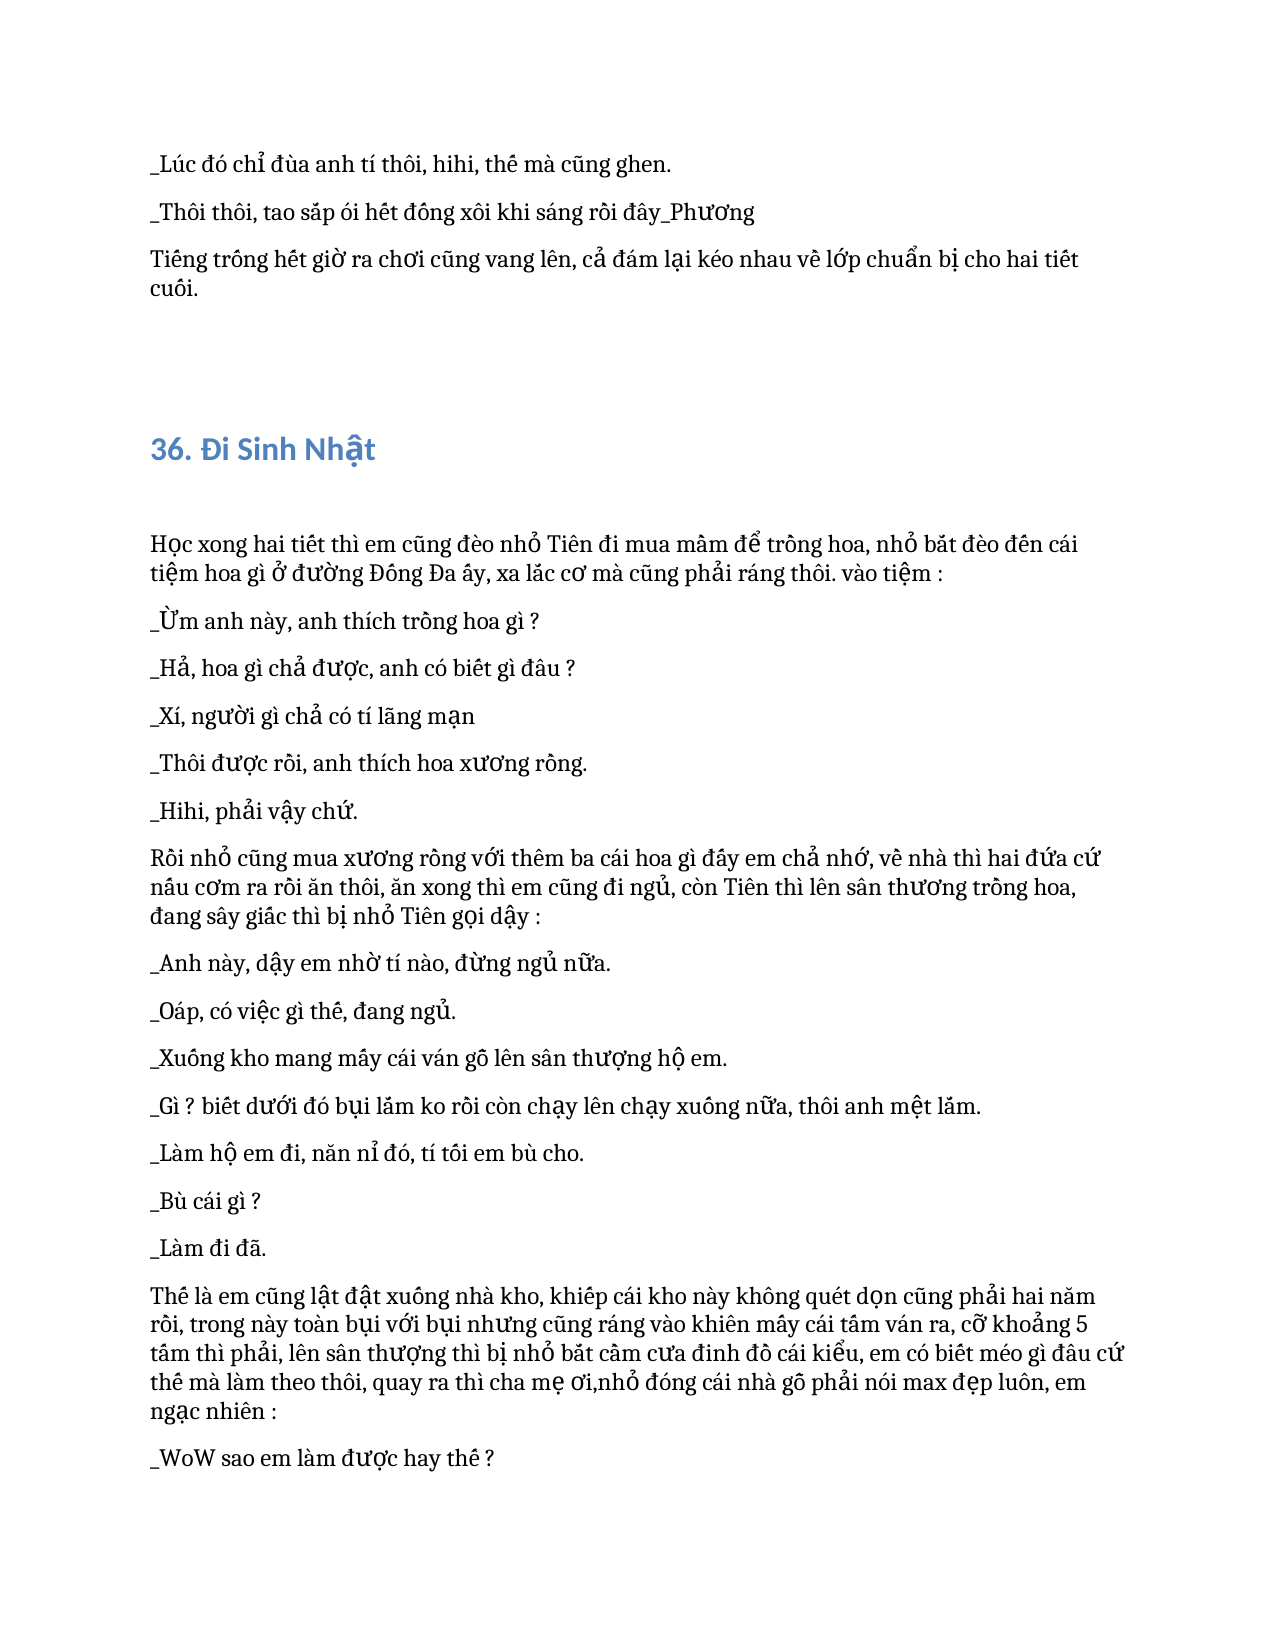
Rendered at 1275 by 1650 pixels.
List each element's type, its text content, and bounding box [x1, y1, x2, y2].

text _Bù cái gì ? [150, 1187, 1125, 1215]
text _Lúc đó chỉ đùa anh tí thôi, hihi, thế mà cũng ghen. [150, 150, 1125, 179]
text Thế là em cũng lật đật xuống nhà kho, khiếp cái kho này không quét dọn cũng phải hai năm rồi, trong này toàn bụi với bụi nhưng cũng ráng vào khiên mấy cái tấm ván ra, cỡ khoảng 5 tấm thì phải, lên sân thượng thì bị nhỏ bắt cầm cưa đinh đồ cái kiểu, em có biết méo gì đâu cứ thế mà làm theo thôi, quay ra thì cha mẹ ơi,nhỏ đóng cái nhà gỗ phải nói max đẹp luôn, em ngạc nhiên : [150, 1282, 1125, 1425]
text _Gì ? biết dưới đó bụi lắm ko rồi còn chạy lên chạy xuống nữa, thôi anh mệt lắm. [150, 1092, 1125, 1120]
text _Ừm anh này, anh thích trồng hoa gì ? [150, 607, 1125, 635]
text _Thôi thôi, tao sắp ói hết đống xôi khi sáng rồi đây_Phương [150, 197, 1125, 226]
text _Làm đi đã. [150, 1234, 1125, 1263]
text _Hả, hoa gì chả được, anh có biết gì đâu ? [150, 654, 1125, 683]
text _WoW sao em làm được hay thế ? [150, 1444, 1125, 1473]
text _Hihi, phải vậy chứ. [150, 797, 1125, 825]
subtitle 36. Đi Sinh Nhật [150, 428, 1125, 469]
text Học xong hai tiết thì em cũng đèo nhỏ Tiên đi mua mầm để trồng hoa, nhỏ bắt đèo đến cái tiệm hoa gì ở đường Đống Đa ấy, xa lắc cơ mà cũng phải ráng thôi. vào tiệm : [150, 473, 1125, 588]
text _Làm hộ em đi, năn nỉ đó, tí tối em bù cho. [150, 1139, 1125, 1168]
text Rồi nhỏ cũng mua xương rồng với thêm ba cái hoa gì đấy em chả nhớ, về nhà thì hai đứa cứ nấu cơm ra rồi ăn thôi, ăn xong thì em cũng đi ngủ, còn Tiên thì lên sân thương trồng hoa, đang sây giấc thì bị nhỏ Tiên gọi dậy : [150, 844, 1125, 930]
text _Anh này, dậy em nhờ tí nào, đừng ngủ nữa. [150, 949, 1125, 978]
text Tiếng trống hết giờ ra chơi cũng vang lên, cả đám lại kéo nhau về lớp chuẩn bị cho hai tiết cuối. [150, 245, 1125, 302]
text _Thôi được rồi, anh thích hoa xương rồng. [150, 749, 1125, 778]
text _Xuống kho mang mấy cái ván gỗ lên sân thượng hộ em. [150, 1044, 1125, 1073]
text _Oáp, có việc gì thế, đang ngủ. [150, 997, 1125, 1025]
text _Xí, người gì chả có tí lãng mạn [150, 702, 1125, 730]
